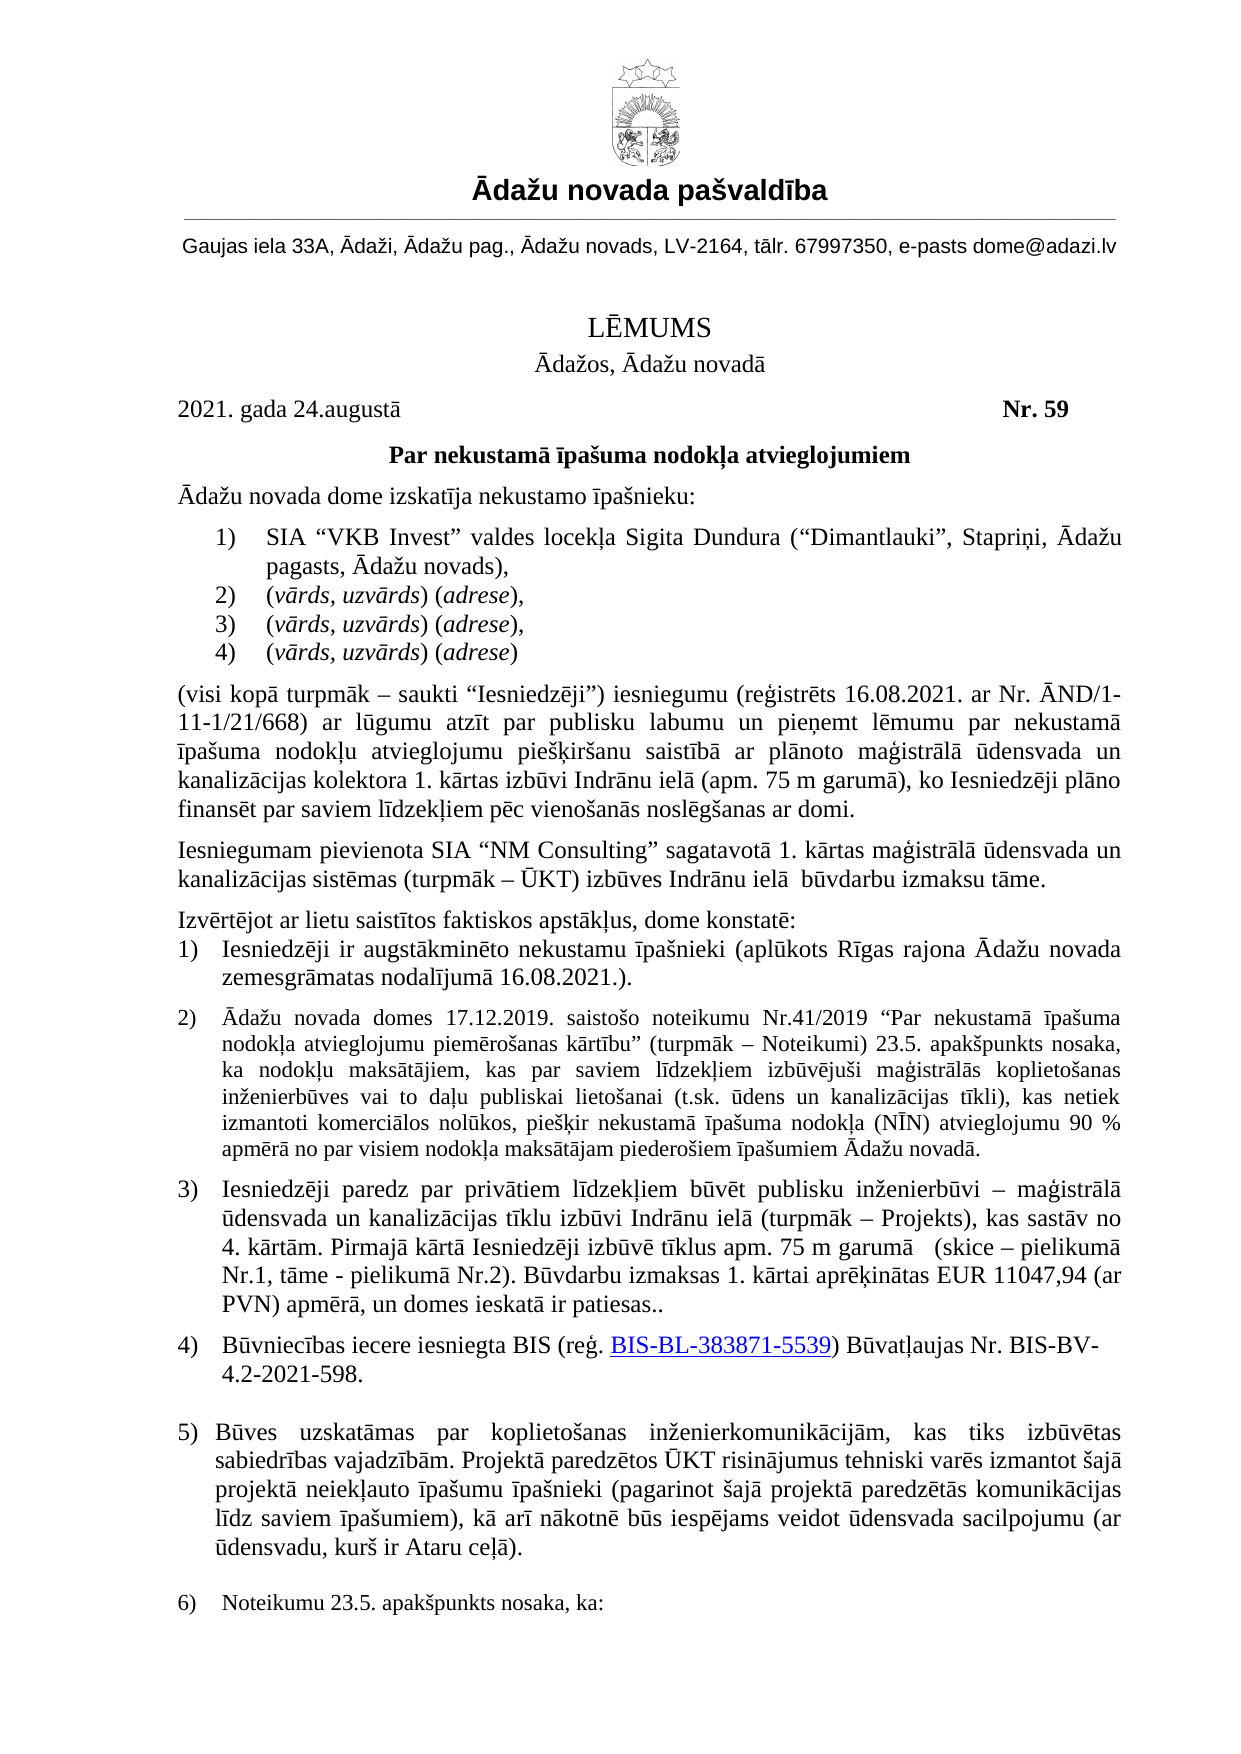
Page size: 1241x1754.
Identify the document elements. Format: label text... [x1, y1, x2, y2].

text 2021. gada 24.augustā Nr. 59 [177, 394, 1122, 423]
text Ādažos, Ādažu novadā [177, 349, 1122, 378]
text Iesniegumam pievienota SIA “NM Consulting” sagatavotā 1. kārtas maģistrālā ūdensvada un kanalizācijas sistēmas (turpmāk – ŪKT) izbūves Indrānu ielā būvdarbu izmaksu tāme. [177, 835, 1122, 892]
list Būvniecības iecere iesniegta BIS (reģ. BIS-BL-383871-5539) Būvatļaujas Nr. BIS-BV-4.2-2021-598. [177, 1331, 1122, 1388]
list (vārds, uzvārds) (adrese) [215, 637, 1122, 666]
list SIA “VKB Invest” valdes locekļa Sigita Dundura (“Dimantlauki”, Stapriņi, Ādažu pagasts, Ādažu novads), [215, 522, 1122, 580]
picture [611, 59, 680, 166]
text Ādažu novada dome izskatīja nekustamo īpašnieku: [177, 481, 1122, 510]
text Par nekustamā īpašuma nodokļa atvieglojumiem [177, 440, 1122, 469]
text LĒMUMS [177, 310, 1122, 344]
list Izvērtējot ar lietu saistītos faktiskos apstākļus, dome konstatē: [177, 905, 1122, 934]
list Būves uzskatāmas par koplietošanas inženierkomunikācijām, kas tiks izbūvētas sabiedrības vajadzībām. Projektā paredzētos ŪKT risinājumus tehniski varēs izmantot šajā projektā neiekļauto īpašumu īpašnieki (pagarinot šajā projektā paredzētās komunikācijas līdz saviem īpašumiem), kā arī nākotnē būs iespējams veidot ūdensvada sacilpojumu (ar ūdensvadu, kurš ir Ataru ceļā). [177, 1417, 1122, 1561]
list Iesniedzēji paredz par privātiem līdzekļiem būvēt publisku inženierbūvi – maģistrālā ūdensvada un kanalizācijas tīklu izbūvi Indrānu ielā (turpmāk – Projekts), kas sastāv no 4. kārtām. Pirmajā kārtā Iesniedzēji izbūvē tīklus apm. 75 m garumā (skice – pielikumā Nr.1, tāme - pielikumā Nr.2). Būvdarbu izmaksas 1. kārtai aprēķinātas EUR 11047,94 (ar PVN) apmērā, un domes ieskatā ir patiesas.. [177, 1174, 1122, 1318]
list (vārds, uzvārds) (adrese), [215, 609, 1122, 637]
list (vārds, uzvārds) (adrese), [215, 580, 1122, 609]
text (visi kopā turpmāk – saukti “Iesniedzēji”) iesniegumu (reģistrēts 16.08.2021. ar Nr. ĀND/1-11-1/21/668) ar lūgumu atzīt par publisku labumu un pieņemt lēmumu par nekustamā īpašuma nodokļu atvieglojumu piešķiršanu saistībā ar plānoto maģistrālā ūdensvada un kanalizācijas kolektora 1. kārtas izbūvi Indrānu ielā (apm. 75 m garumā), ko Iesniedzēji plāno finansēt par saviem līdzekļiem pēc vienošanās noslēgšanas ar domi. [177, 679, 1122, 822]
list Ādažu novada domes 17.12.2019. saistošo noteikumu Nr.41/2019 “Par nekustamā īpašuma nodokļa atvieglojumu piemērošanas kārtību” (turpmāk – Noteikumi) 23.5. apakšpunkts nosaka, ka nodokļu maksātājiem, kas par saviem līdzekļiem izbūvējuši maģistrālās koplietošanas inženierbūves vai to daļu publiskai lietošanai (t.sk. ūdens un kanalizācijas tīkli), kas netiek izmantoti komerciālos nolūkos, piešķir nekustamā īpašuma nodokļa (NĪN) atvieglojumu 90 % apmērā no par visiem nodokļa maksātājam piederošiem īpašumiem Ādažu novadā. [177, 1004, 1122, 1162]
list Iesniedzēji ir augstākminēto nekustamu īpašnieki (aplūkots Rīgas rajona Ādažu novada zemesgrāmatas nodalījumā 16.08.2021.). [177, 934, 1122, 991]
list Noteikumu 23.5. apakšpunkts nosaka, ka: [177, 1589, 1122, 1616]
